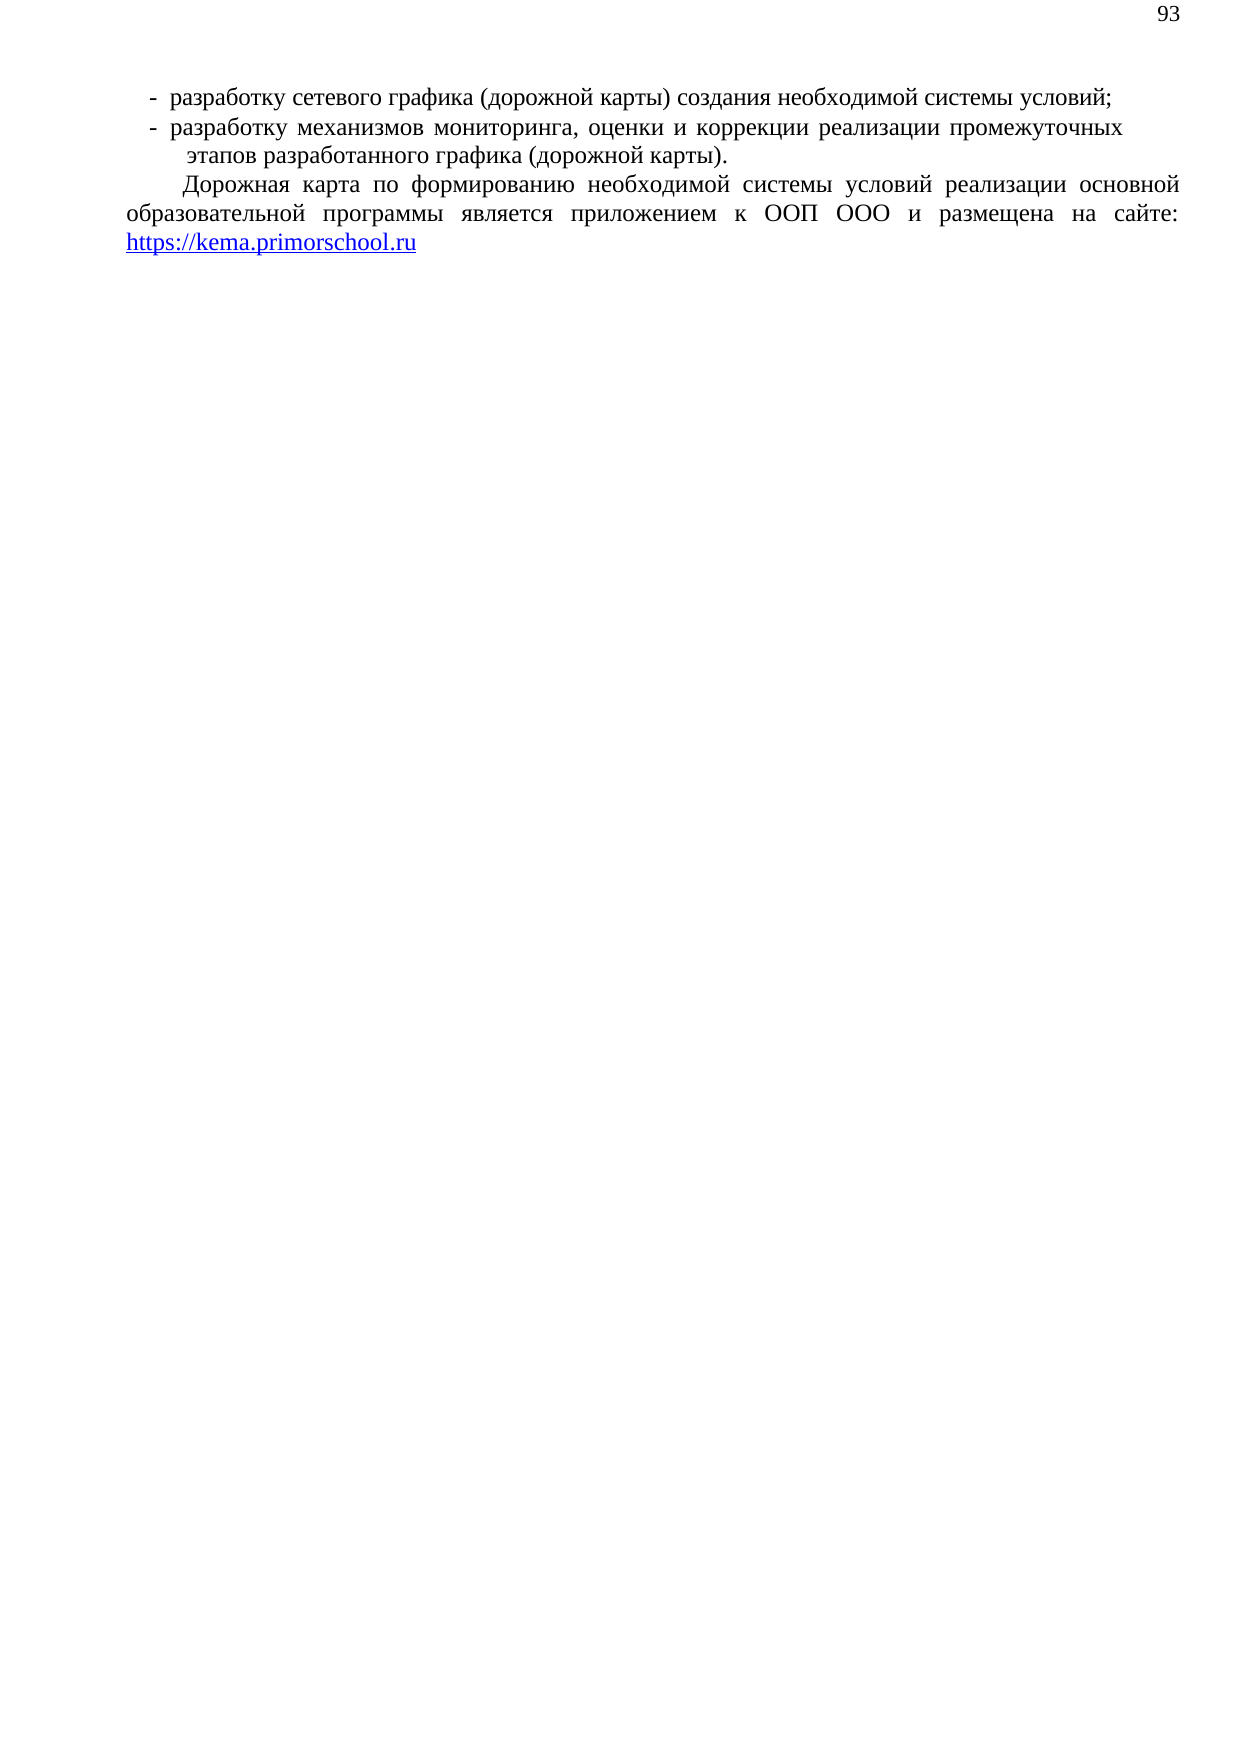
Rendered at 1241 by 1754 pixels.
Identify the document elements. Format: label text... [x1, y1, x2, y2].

list разработку сетевого графика (дорожной карты) создания необходимой системы условий; [149, 81, 1180, 112]
text Дорожная карта по формированию необходимой системы условий реализации основной образовательной программы является приложением к ООП ООО и размещена на сайте: https://kema.primorschool.ru [126, 169, 1180, 255]
list разработку механизмов мониторинга, оценки и коррекции реализации промежуточных этапов разработанного графика (дорожной карты). [149, 112, 1123, 169]
